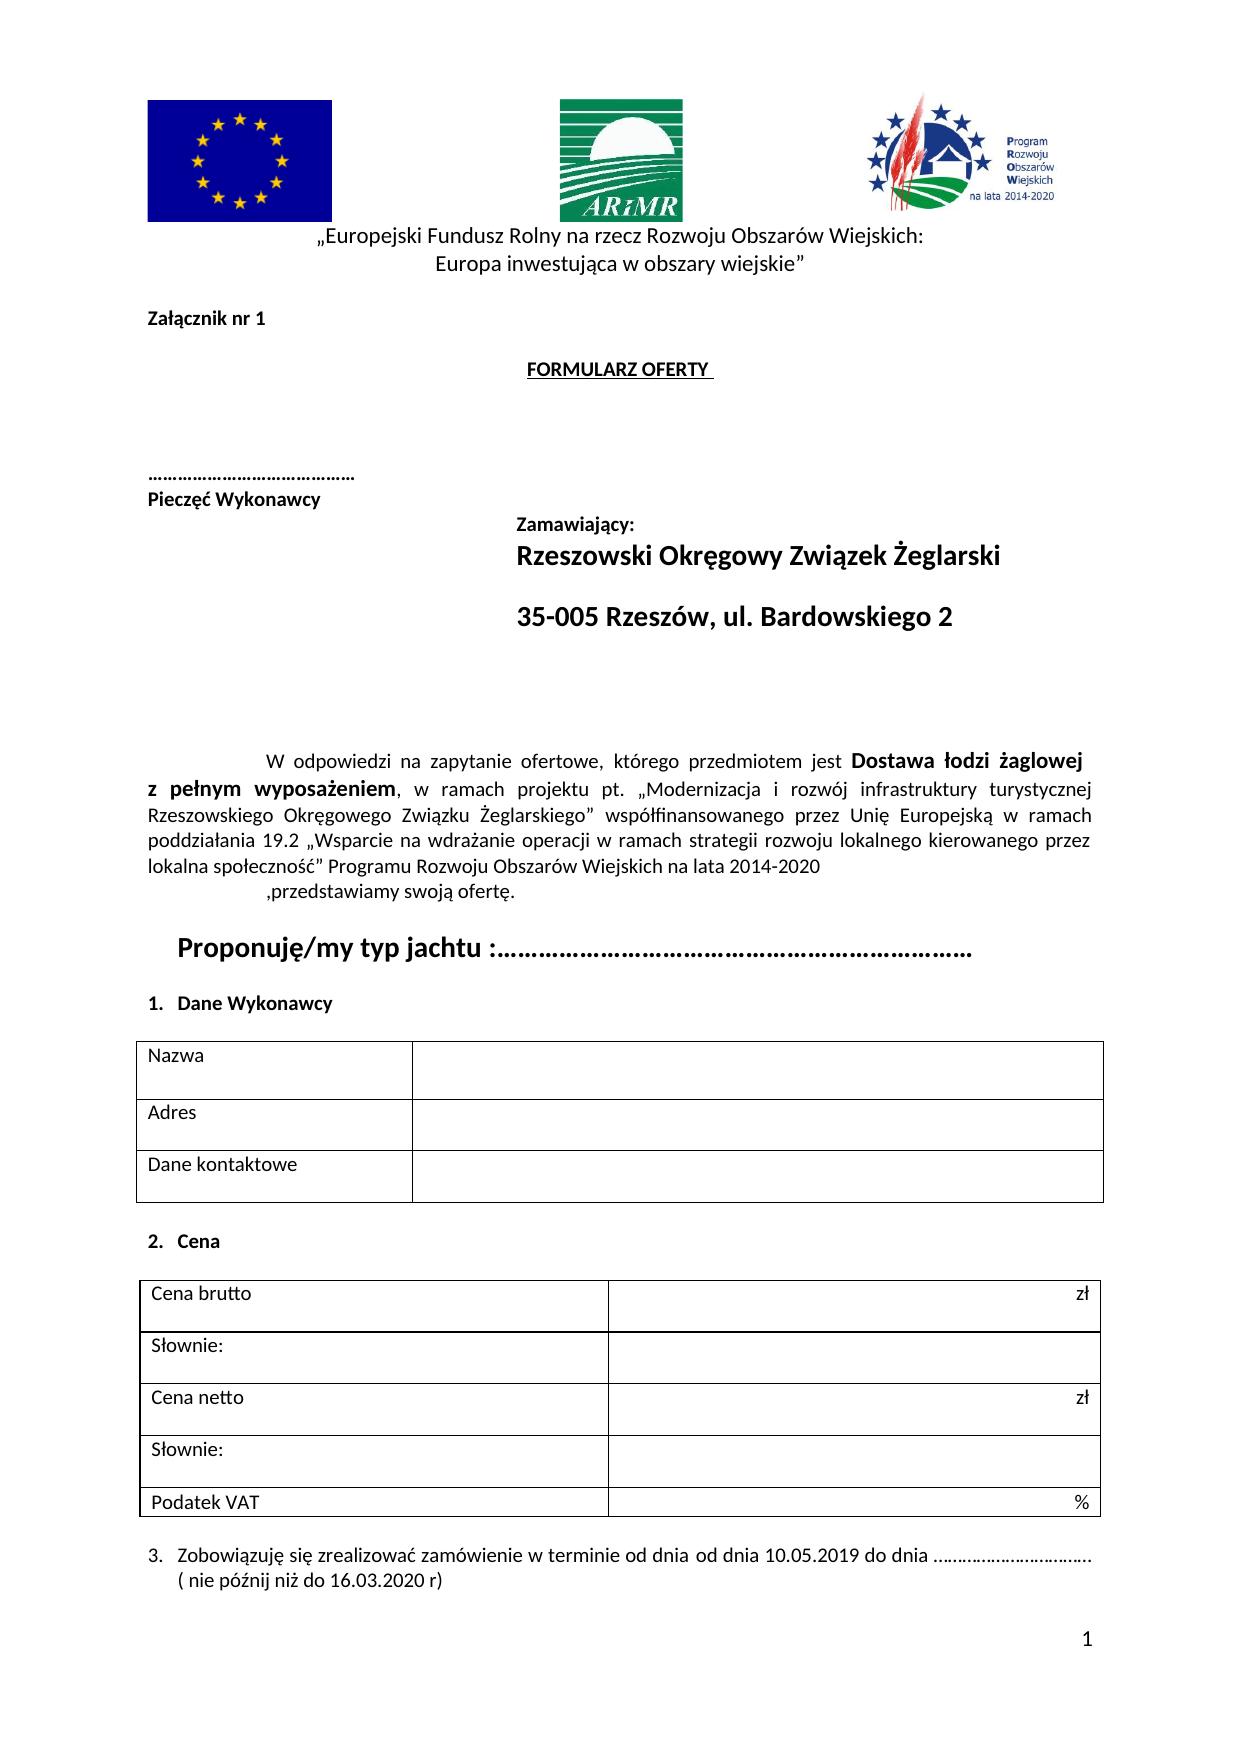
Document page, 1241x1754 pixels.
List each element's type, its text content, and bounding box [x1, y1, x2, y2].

text Załącznik nr 1 [148, 305, 1093, 331]
text FORMULARZ OFERTY [148, 356, 1093, 409]
list Zobowiązuję się zrealizować zamówienie w terminie od dnia od dnia 10.05.2019 do dnia …………………………… ( nie późnij niż do 16.03.2020 r) [148, 1542, 1093, 1593]
text ,przedstawiamy swoją ofertę. [148, 878, 1093, 904]
table_cell Słownie: [141, 1333, 608, 1383]
table_header [413, 1042, 1103, 1098]
table_cell [609, 1436, 1100, 1487]
table_cell [413, 1151, 1103, 1202]
table_header zł [609, 1281, 1100, 1331]
table_cell [609, 1333, 1100, 1383]
table_cell Cena netto [141, 1384, 608, 1435]
text Zamawiający: [148, 511, 1093, 537]
table_cell zł [609, 1384, 1100, 1435]
table_header Cena brutto [141, 1281, 608, 1331]
table_cell Dane kontaktowe [137, 1151, 412, 1202]
table_cell [413, 1100, 1103, 1150]
table_cell % [609, 1488, 1100, 1516]
table_cell Adres [137, 1100, 412, 1150]
text Proponuję/my typ jachtu :…………………………………………………………… [177, 929, 1093, 965]
text Rzeszowski Okręgowy Związek Żeglarski [148, 537, 1093, 572]
text W odpowiedzi na zapytanie ofertowe, którego przedmiotem jest Dostawa łodzi żaglowej z pełnym wyposażeniem, w ramach projektu pt. „Modernizacja i rozwój infrastruktury turystycznej Rzeszowskiego Okręgowego Związku Żeglarskiego” współfinansowanego przez Unię Europejską w ramach poddziałania 19.2 „Wsparcie na wdrażanie operacji w ramach strategii rozwoju lokalnego kierowanego przez lokalna społeczność” Programu Rozwoju Obszarów Wiejskich na lata 2014-2020 [148, 746, 1093, 878]
table_cell Słownie: [141, 1436, 608, 1487]
list Dane Wykonawcy [148, 990, 1093, 1016]
text …………………………………… [148, 460, 1093, 486]
text 35-005 Rzeszów, ul. Bardowskiego 2 [443, 598, 1093, 634]
list Cena [148, 1229, 1093, 1254]
text Pieczęć Wykonawcy [148, 486, 1093, 511]
table_header Nazwa [137, 1042, 412, 1098]
table_cell Podatek VAT [141, 1488, 608, 1516]
